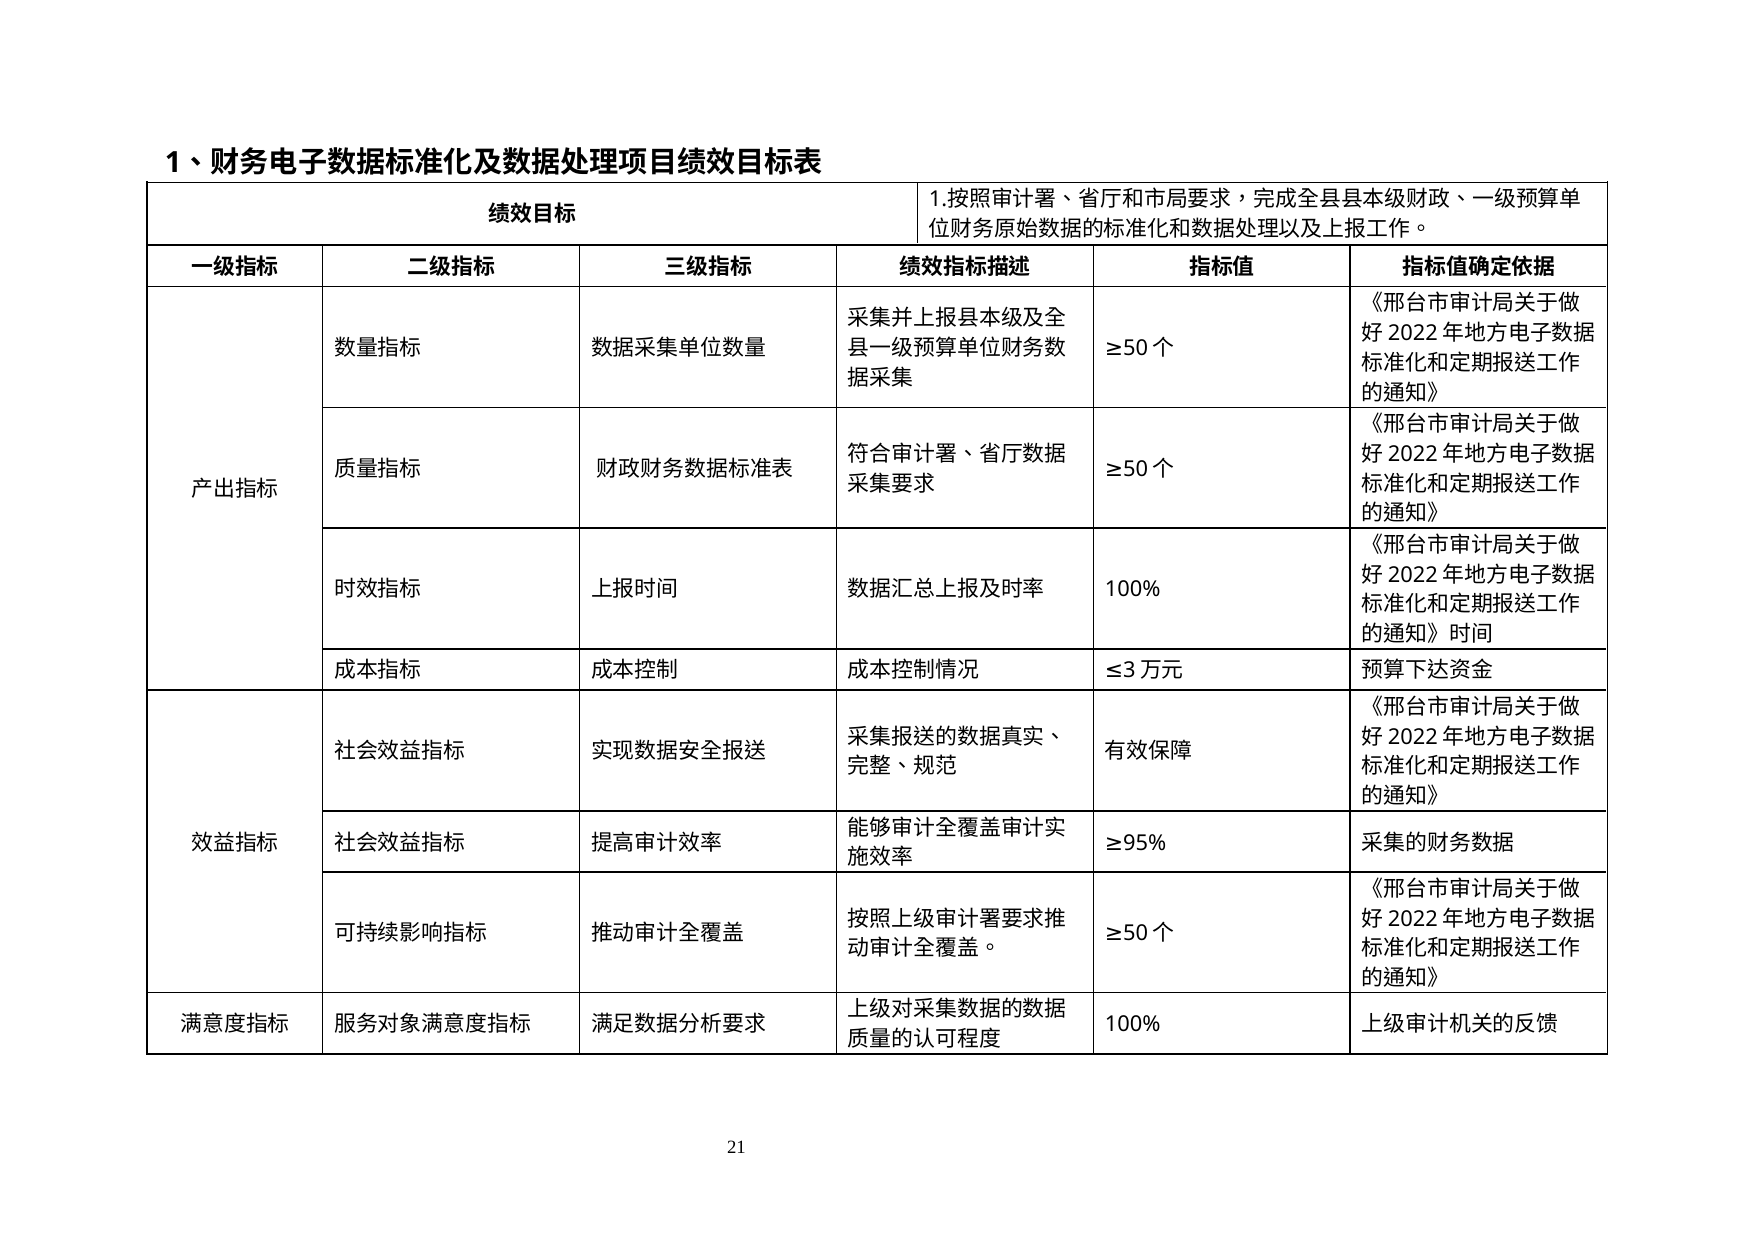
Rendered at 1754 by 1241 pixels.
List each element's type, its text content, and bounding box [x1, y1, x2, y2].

table_cell 按照上级审计署要求推动审计全覆盖。 [837, 873, 1093, 992]
table_cell ≥50个 [1094, 873, 1349, 992]
table_header 一级指标 [148, 246, 322, 286]
table_cell 100% [1094, 993, 1349, 1053]
table_cell 成本控制 [580, 650, 836, 689]
table_cell 《邢台市审计局关于做好2022年地方电子数据标准化和定期报送工作的通知》 [1351, 689, 1607, 810]
table_cell 100% [1094, 529, 1349, 648]
table_cell 产出指标 [148, 287, 322, 689]
table_cell 预算下达资金 [1351, 648, 1607, 689]
table_cell ≤3万元 [1094, 650, 1349, 689]
table_cell 采集的财务数据 [1351, 810, 1607, 871]
table_cell ≥50个 [1094, 408, 1349, 527]
table_cell 数据汇总上报及时率 [837, 529, 1093, 648]
table_cell 财政财务数据标准表 [580, 408, 836, 527]
table_cell 推动审计全覆盖 [580, 873, 836, 992]
table_header 绩效指标描述 [837, 246, 1093, 286]
text 1、财务电子数据标准化及数据处理项目绩效目标表 [106, 142, 1648, 181]
table_cell 数量指标 [323, 287, 579, 406]
table_cell 质量指标 [323, 408, 579, 527]
table_cell 实现数据安全报送 [580, 691, 836, 810]
table_cell ≥50个 [1094, 287, 1349, 406]
table_cell 《邢台市审计局关于做好2022年地方电子数据标准化和定期报送工作的通知》时间 [1351, 527, 1607, 648]
table_cell 上级对采集数据的数据质量的认可程度 [837, 993, 1093, 1053]
table_cell 符合审计署、省厅数据采集要求 [837, 408, 1093, 527]
table_cell 服务对象满意度指标 [323, 993, 579, 1053]
table_cell 提高审计效率 [580, 812, 836, 871]
table_header 1.按照审计署、省厅和市局要求，完成全县县本级财政、一级预算单位财务原始数据的标准化和数据处理以及上报工作。 [918, 183, 1607, 243]
table_cell 效益指标 [148, 691, 322, 992]
table_cell 时效指标 [323, 529, 579, 648]
table_header 三级指标 [580, 246, 836, 286]
table_cell 《邢台市审计局关于做好2022年地方电子数据标准化和定期报送工作的通知》 [1351, 406, 1607, 527]
table_cell 《邢台市审计局关于做好2022年地方电子数据标准化和定期报送工作的通知》 [1351, 286, 1607, 406]
table_cell 成本指标 [323, 650, 579, 689]
table_header 二级指标 [323, 246, 579, 286]
table_header 指标值 [1094, 246, 1349, 286]
table_cell 上报时间 [580, 529, 836, 648]
table_cell 可持续影响指标 [323, 873, 579, 992]
table_cell 社会效益指标 [323, 812, 579, 871]
table_cell 采集报送的数据真实、完整、规范 [837, 691, 1093, 810]
table_header 指标值确定依据 [1351, 246, 1607, 286]
table_cell 有效保障 [1094, 691, 1349, 810]
table_cell 能够审计全覆盖审计实施效率 [837, 812, 1093, 871]
table_cell 上级审计机关的反馈 [1351, 992, 1607, 1053]
table_cell 采集并上报县本级及全县一级预算单位财务数据采集 [837, 287, 1093, 406]
table_cell 满意度指标 [148, 993, 322, 1053]
table_cell 满足数据分析要求 [580, 993, 836, 1053]
table_cell ≥95% [1094, 812, 1349, 871]
table_header 绩效目标 [148, 183, 917, 243]
table_cell 《邢台市审计局关于做好2022年地方电子数据标准化和定期报送工作的通知》 [1351, 871, 1607, 992]
table_cell 成本控制情况 [837, 650, 1093, 689]
table_cell 数据采集单位数量 [580, 287, 836, 406]
table_cell 社会效益指标 [323, 691, 579, 810]
